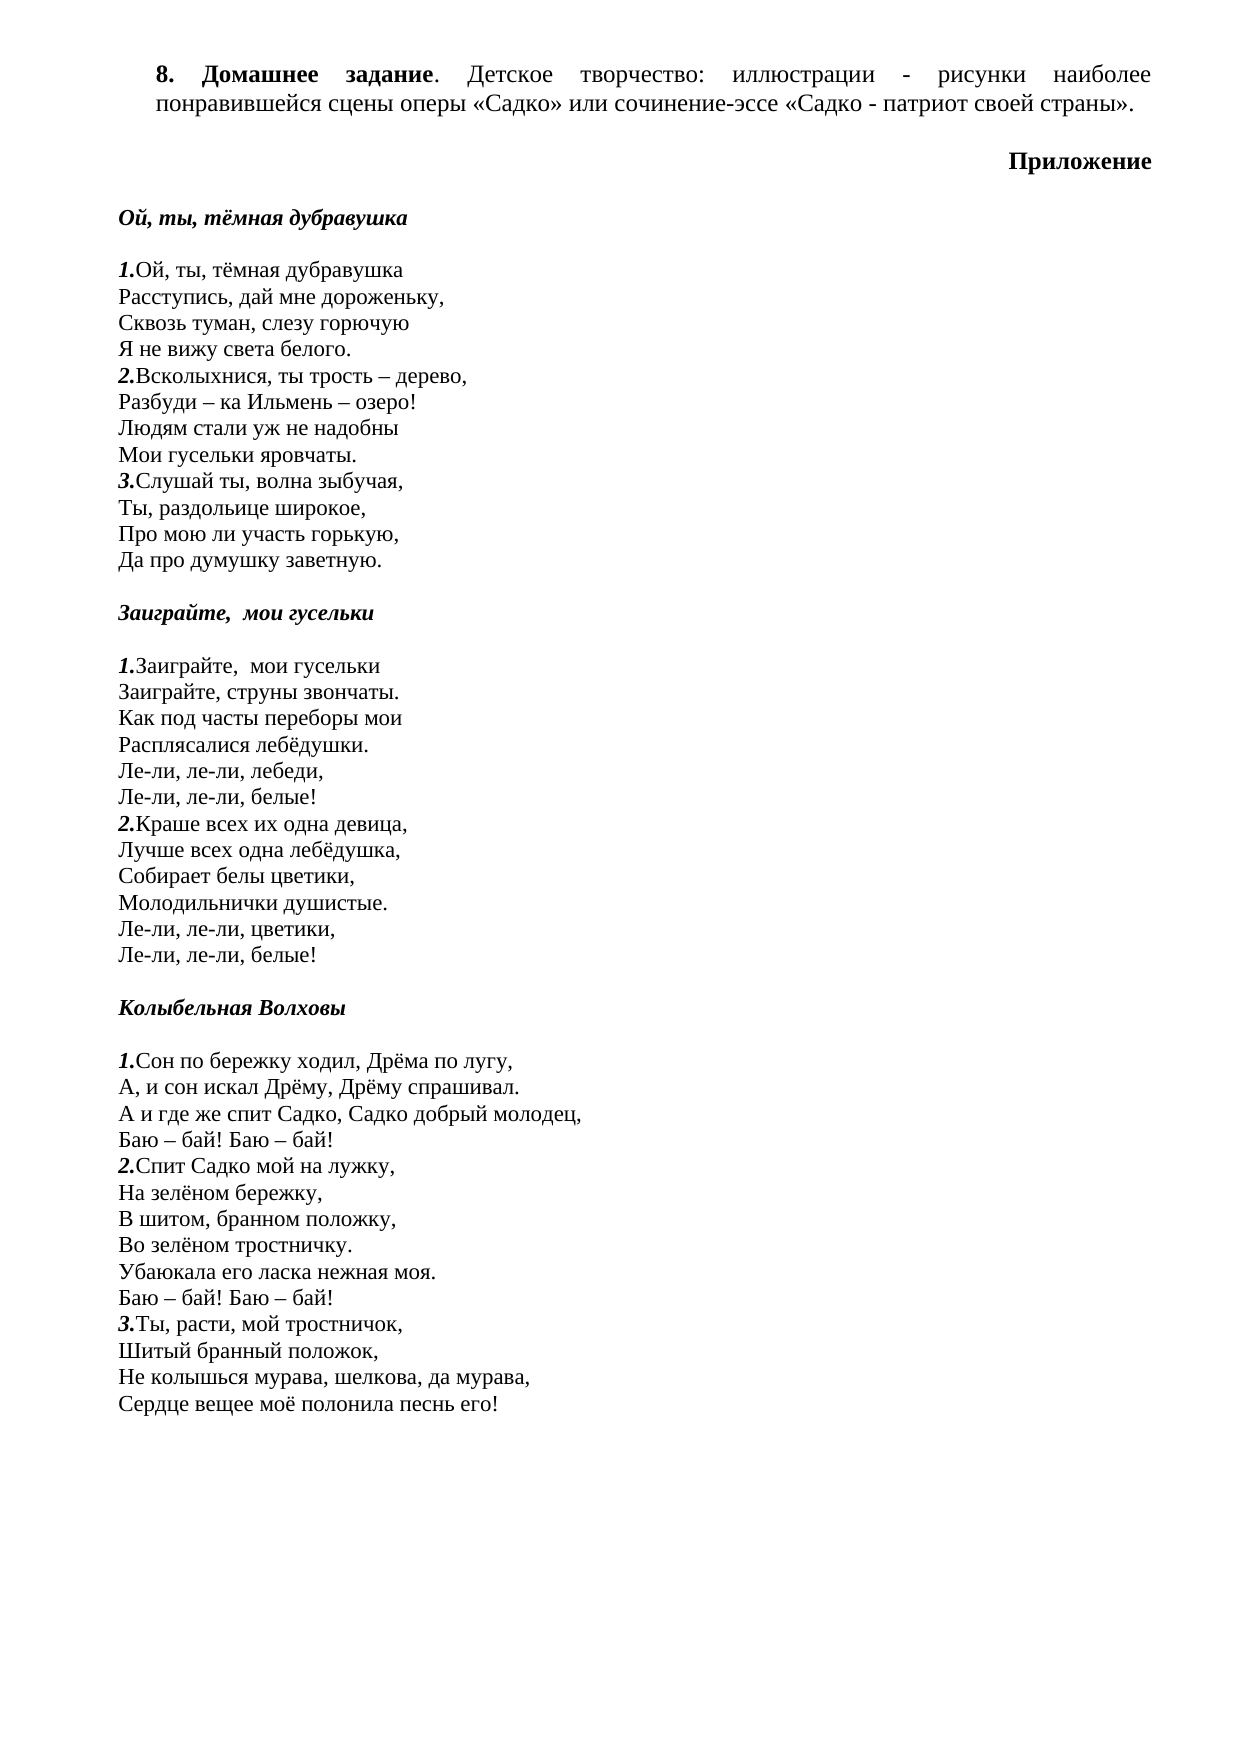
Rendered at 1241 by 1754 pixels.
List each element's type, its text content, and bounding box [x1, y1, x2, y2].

text Ле-ли, ле-ли, белые! [118, 942, 1152, 968]
text Расплясалися лебёдушки. [118, 731, 1152, 757]
text Ты, раздольице широкое, [118, 493, 1152, 520]
text Заиграйте, струны звончаты. [118, 678, 1152, 704]
text Расступись, дай мне дороженьку, [118, 283, 1152, 309]
text Разбуди – ка Ильмень – озеро! [118, 388, 1152, 414]
text Про мою ли участь горькую, [118, 520, 1152, 546]
text 3.Слушай ты, волна зыбучая, [118, 467, 1152, 493]
text Ой, ты, тёмная дубравушка [118, 204, 1152, 230]
text Собирает белы цветики, [118, 862, 1152, 889]
text Убаюкала его ласка нежная моя. [118, 1258, 1152, 1284]
text 1.Сон по бережку ходил, Дрёма по лугу, [118, 1047, 1152, 1073]
text Лучше всех одна лебёдушка, [118, 836, 1152, 862]
text В шитом, бранном положку, [118, 1205, 1152, 1231]
text На зелёном бережку, [118, 1179, 1152, 1205]
text 1.Ой, ты, тёмная дубравушка [118, 256, 1152, 283]
text Шитый бранный положок, [118, 1337, 1152, 1363]
text Я не вижу света белого. [118, 335, 1152, 362]
text Ле-ли, ле-ли, белые! [118, 783, 1152, 810]
text Как под часты переборы мои [118, 704, 1152, 731]
text Не колышься мурава, шелкова, да мурава, [118, 1363, 1152, 1389]
text Мои гусельки яровчаты. [118, 441, 1152, 467]
text 2.Всколыхнися, ты трость – дерево, [118, 362, 1152, 388]
text Ле-ли, ле-ли, цветики, [118, 915, 1152, 942]
text Да про думушку заветную. [118, 546, 1152, 573]
text Ле-ли, ле-ли, лебеди, [118, 757, 1152, 783]
text Приложение [156, 146, 1152, 174]
text 8. Домашнее задание. Детское творчество: иллюстрации - рисунки наиболее понравившейся сцены оперы «Садко» или сочинение-эссе «Садко - патриот своей страны». [156, 59, 1152, 117]
text Сквозь туман, слезу горючую [118, 309, 1152, 335]
text Колыбельная Волховы [118, 994, 1152, 1021]
text 2.Спит Садко мой на лужку, [118, 1152, 1152, 1179]
text 3.Ты, расти, мой тростничок, [118, 1311, 1152, 1337]
text Заиграйте, мои гусельки [118, 599, 1152, 625]
text 2.Краше всех их одна девица, [118, 810, 1152, 836]
text Баю – бай! Баю – бай! [118, 1126, 1152, 1152]
text Молодильнички душистые. [118, 889, 1152, 915]
text Сердце вещее моё полонила песнь его! [118, 1389, 1152, 1416]
text А, и сон искал Дрёму, Дрёму спрашивал. А и где же спит Садко, Садко добрый молодец, [118, 1073, 1152, 1126]
text 1.Заиграйте, мои гусельки [118, 652, 1152, 678]
text Людям стали уж не надобны [118, 414, 1152, 441]
text Во зелёном тростничку. [118, 1231, 1152, 1258]
text Баю – бай! Баю – бай! [118, 1284, 1152, 1311]
